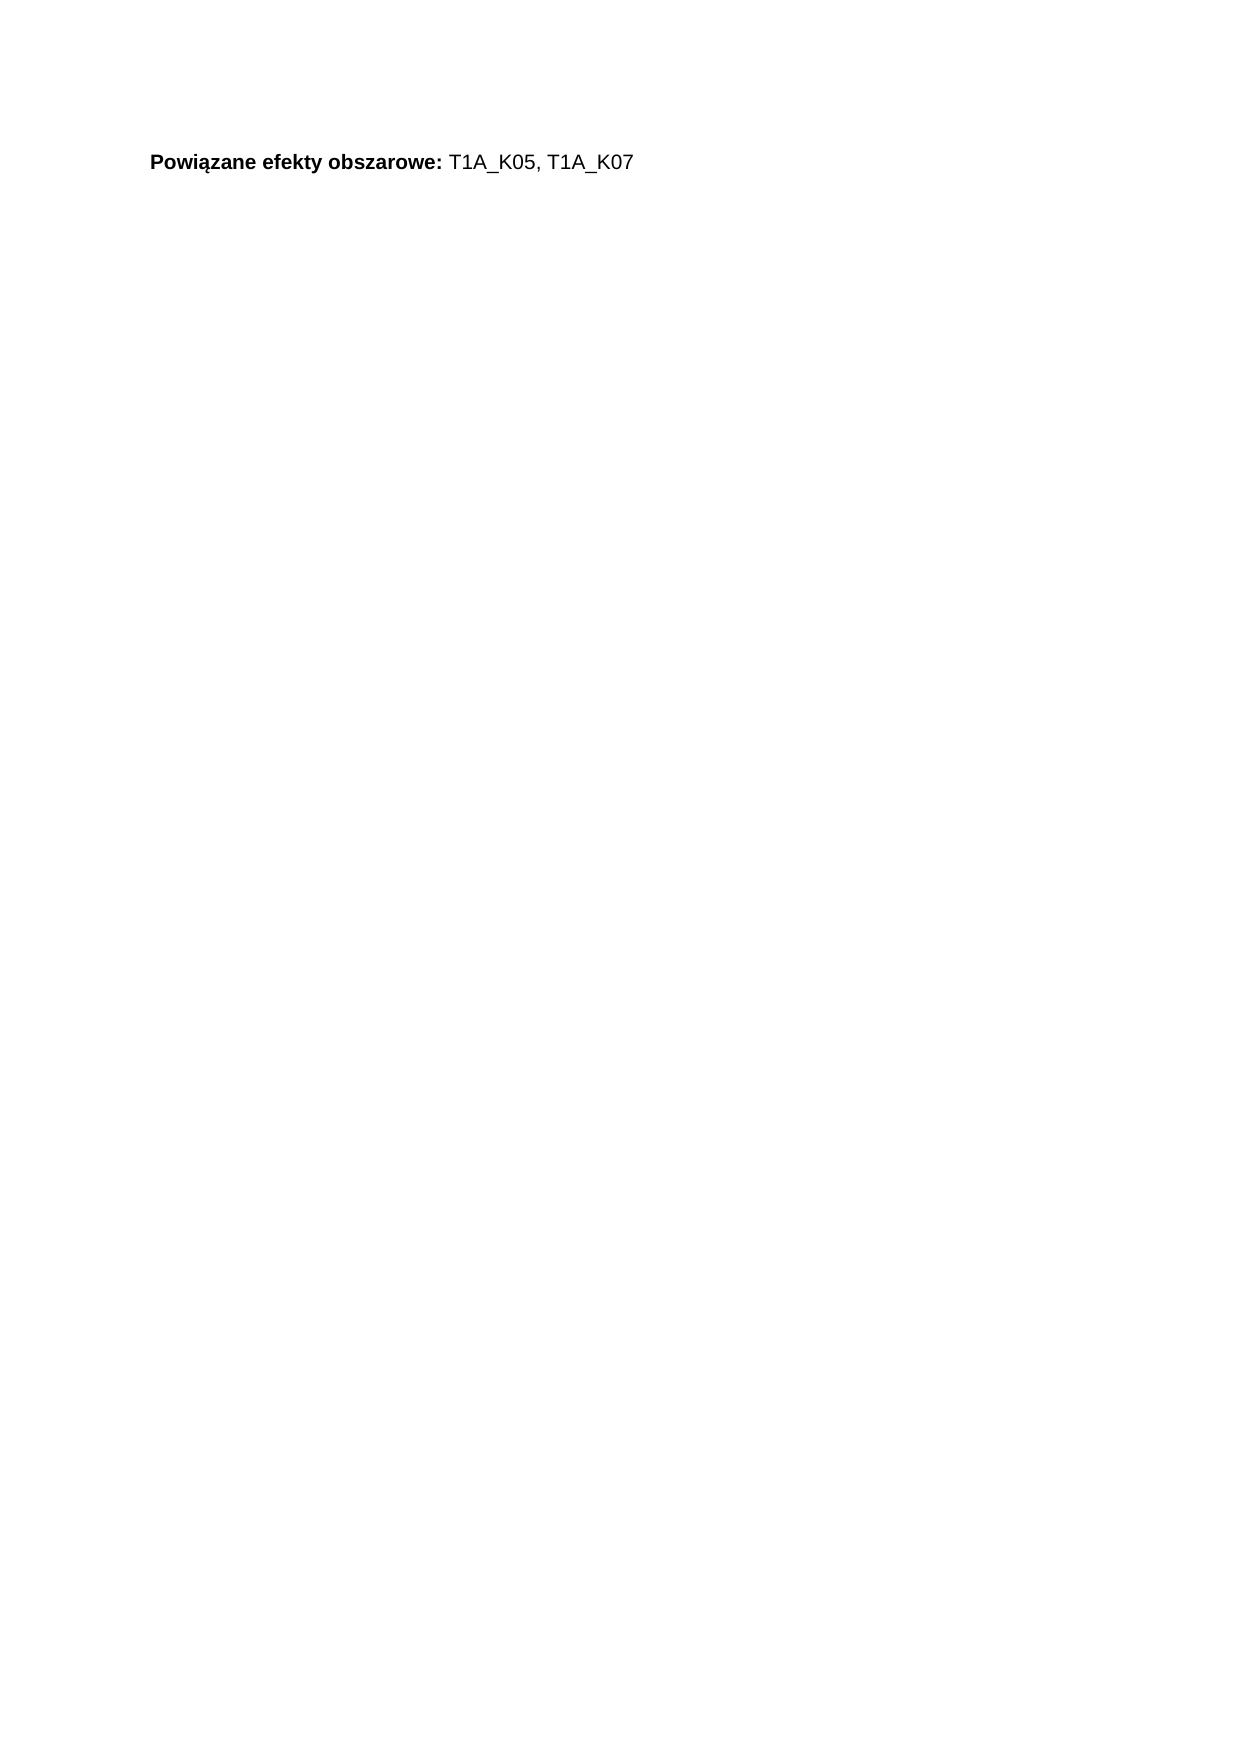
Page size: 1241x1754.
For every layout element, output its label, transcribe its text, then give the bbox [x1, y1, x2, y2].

text Powiązane efekty obszarowe: T1A_K05, T1A_K07 [150, 150, 1090, 174]
